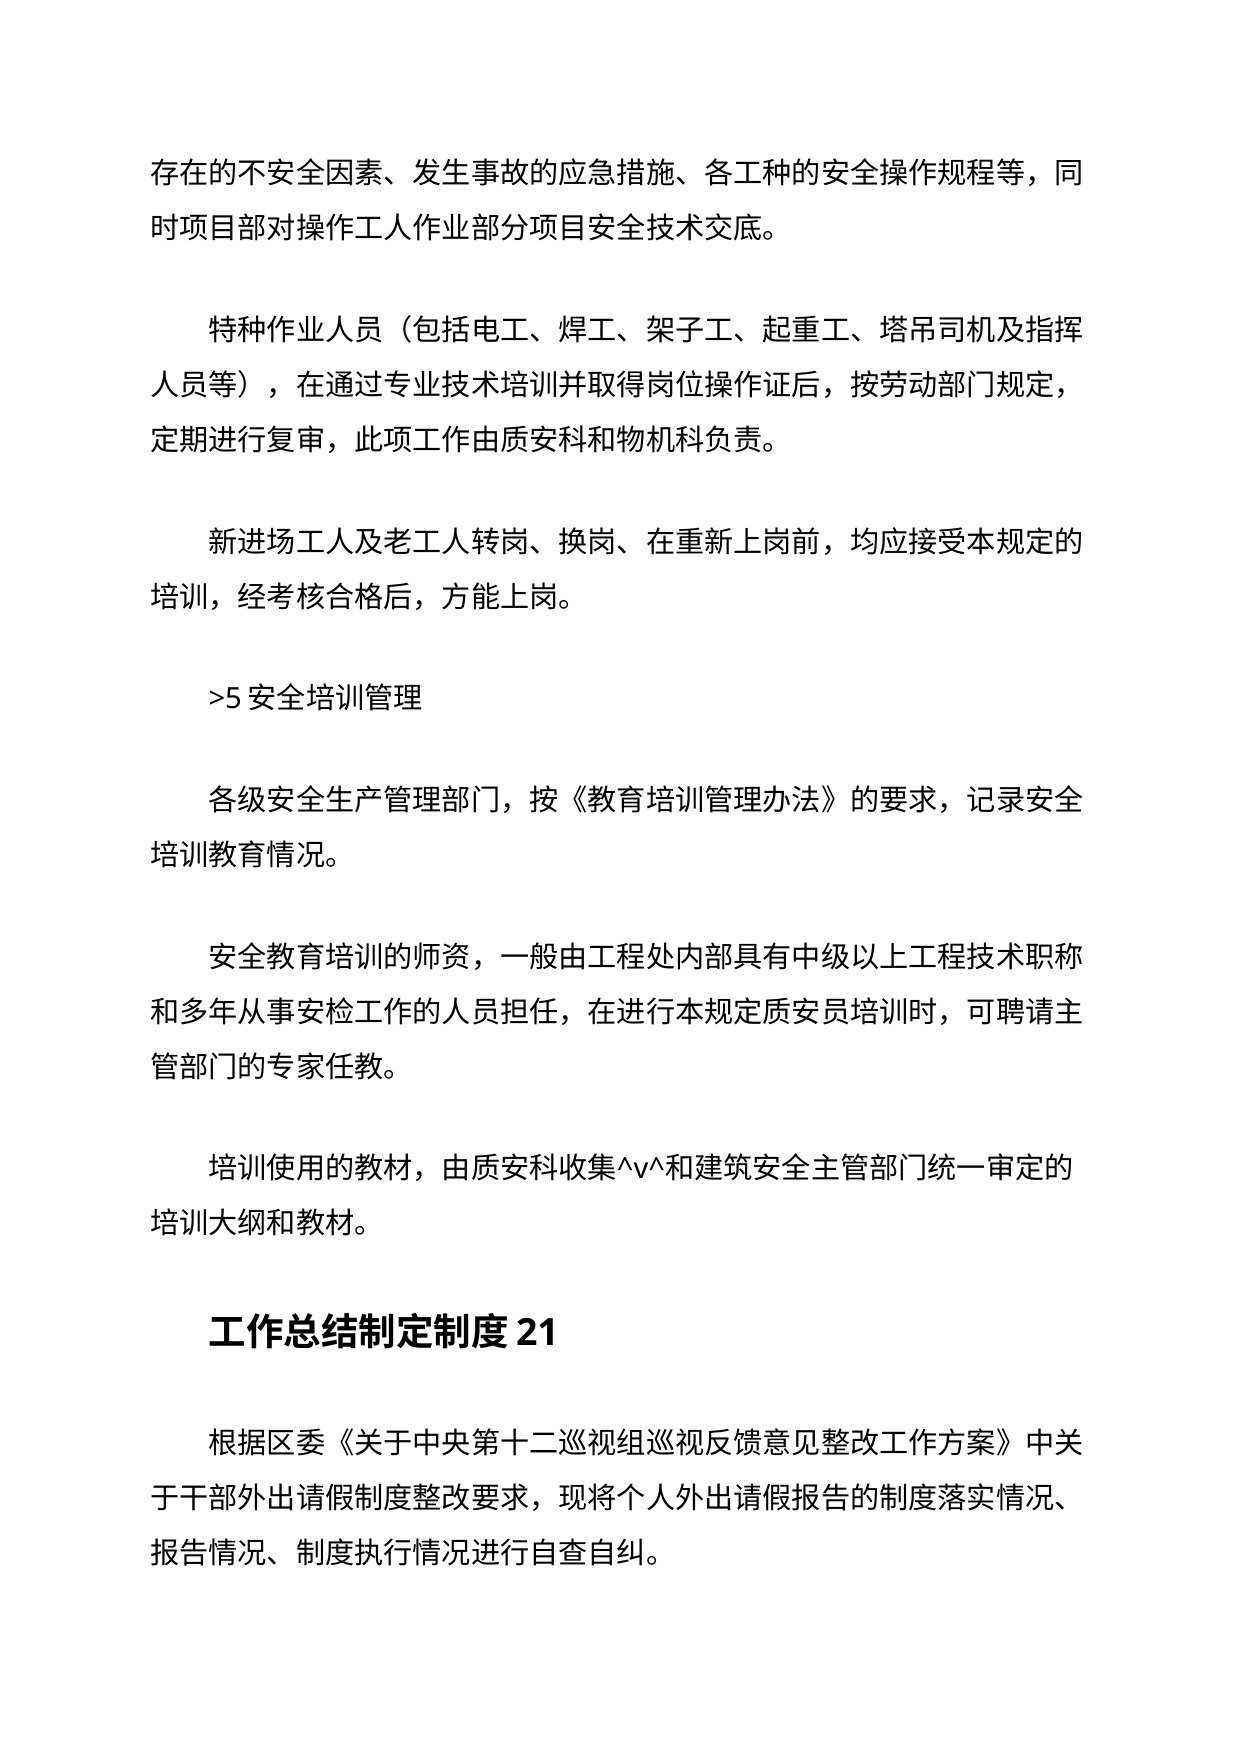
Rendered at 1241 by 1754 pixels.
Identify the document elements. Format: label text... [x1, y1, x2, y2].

text 特种作业人员（包括电工、焊工、架子工、起重工、塔吊司机及指挥人员等），在通过专业技术培训并取得岗位操作证后，按劳动部门规定，定期进行复审，此项工作由质安科和物机科负责。 [150, 307, 1090, 459]
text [150, 150, 1090, 247]
text 工作总结制定制度21 [150, 1302, 1090, 1356]
text 培训使用的教材，由质安科收集^v^和建筑安全主管部门统一审定的培训大纲和教材。 [150, 1145, 1090, 1242]
text 新进场工人及老工人转岗、换岗、在重新上岗前，均应接受本规定的培训，经考核合格后，方能上岗。 [150, 518, 1090, 615]
text 根据区委《关于中央第十二巡视组巡视反馈意见整改工作方案》中关于干部外出请假制度整改要求，现将个人外出请假报告的制度落实情况、报告情况、制度执行情况进行自查自纠。 [150, 1419, 1090, 1572]
text 各级安全生产管理部门，按《教育培训管理办法》的要求，记录安全培训教育情况。 [150, 777, 1090, 874]
text >5安全培训管理 [150, 675, 1090, 717]
text 安全教育培训的师资，一般由工程处内部具有中级以上工程技术职称和多年从事安检工作的人员担任，在进行本规定质安员培训时，可聘请主管部门的专家任教。 [150, 933, 1090, 1086]
